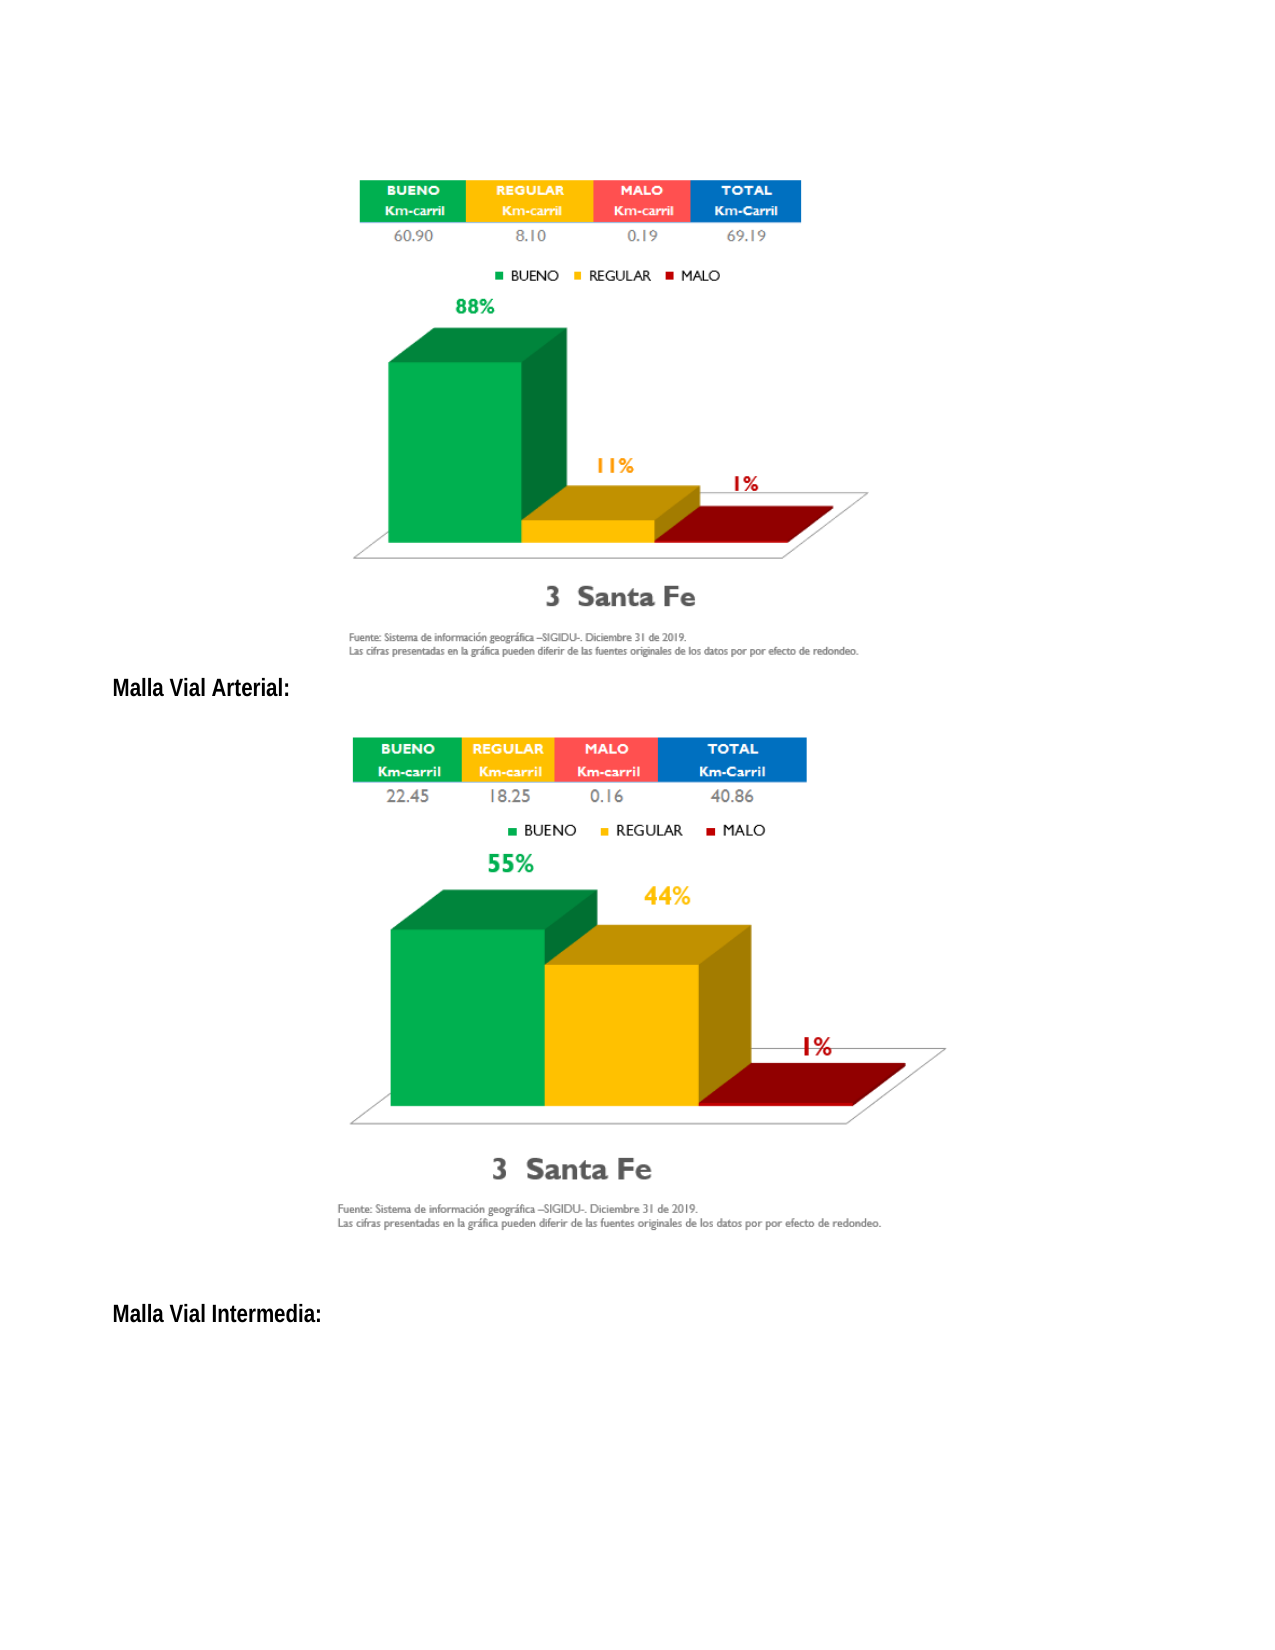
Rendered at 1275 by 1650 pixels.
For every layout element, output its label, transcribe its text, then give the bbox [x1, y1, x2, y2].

text Malla Vial Intermedia: [112, 1299, 1162, 1327]
text Malla Vial Arterial: [112, 673, 1162, 702]
picture [326, 730, 949, 1242]
picture [326, 178, 949, 674]
